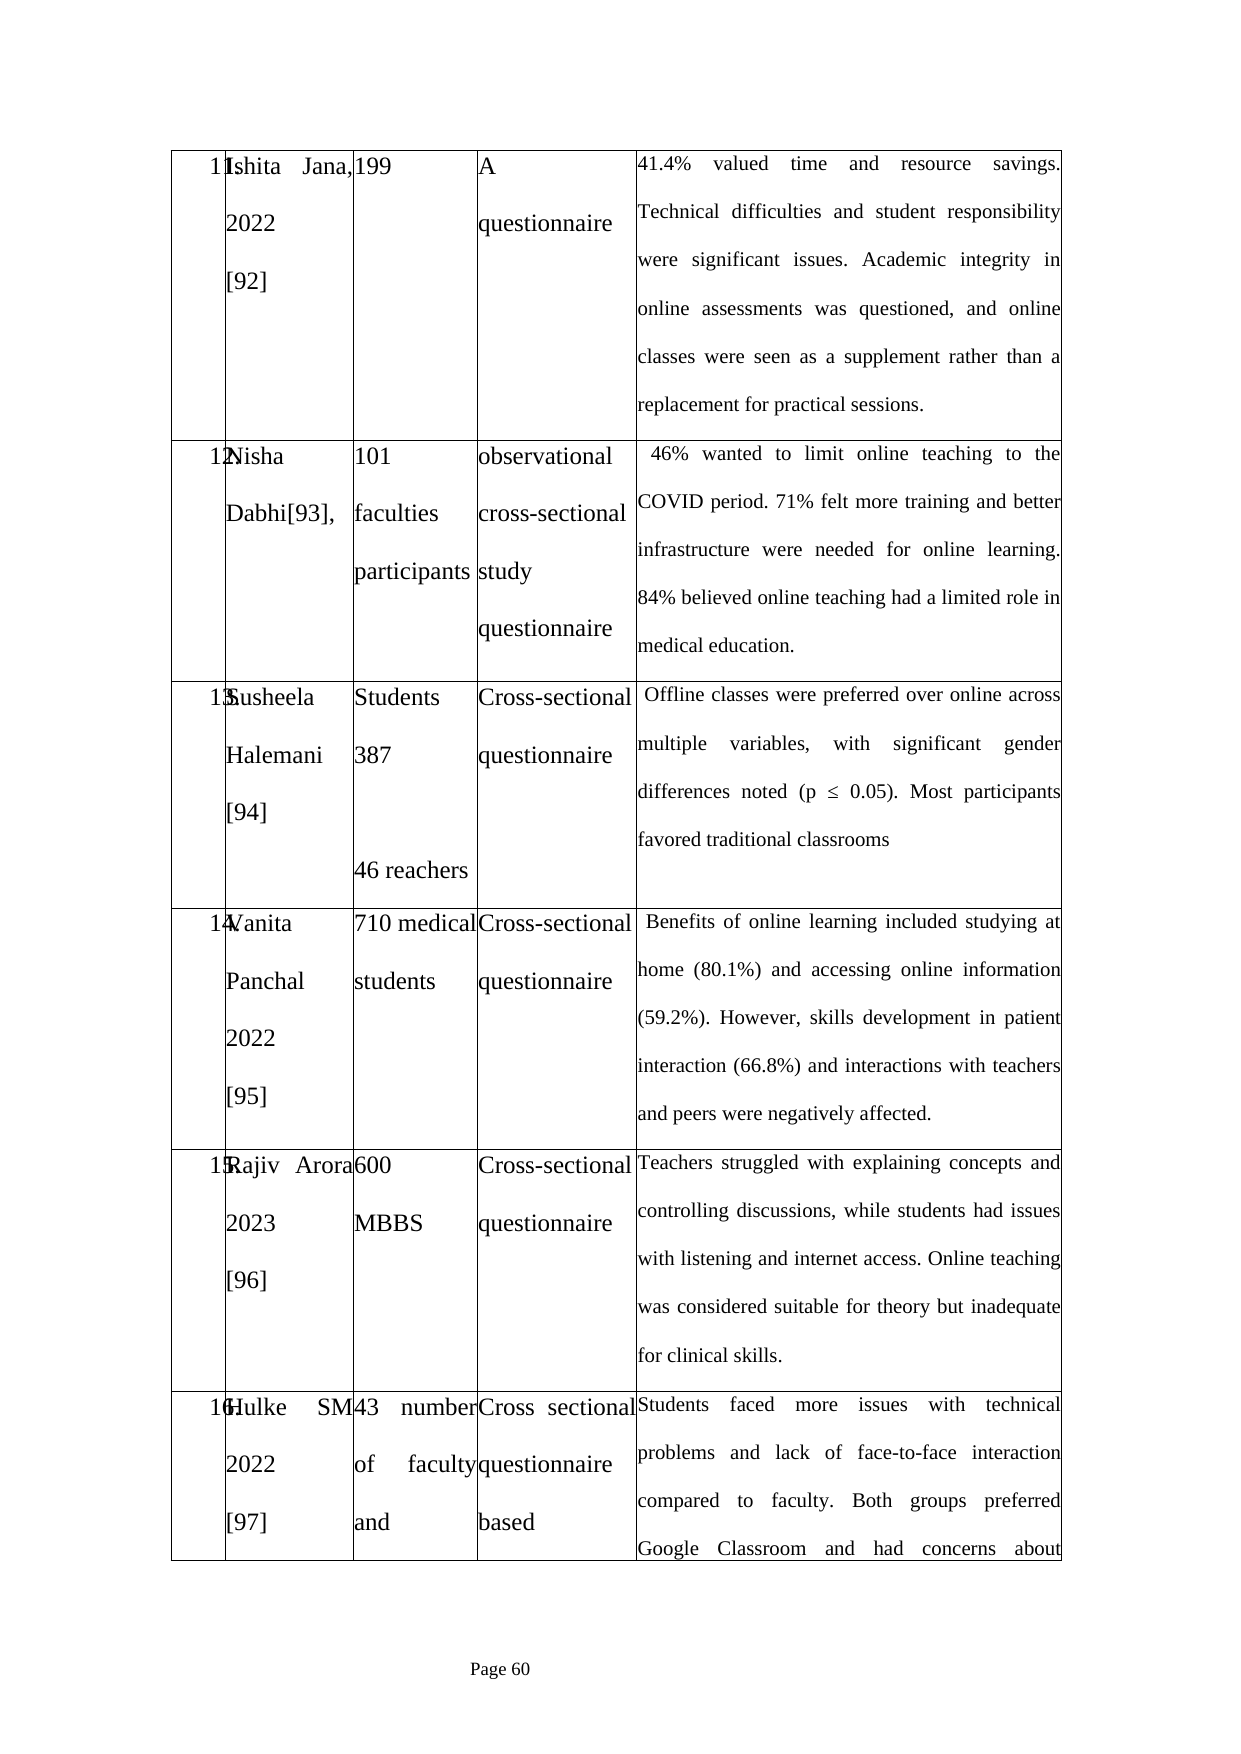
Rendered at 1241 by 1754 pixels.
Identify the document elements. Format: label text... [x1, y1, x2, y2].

table_cell Teachers struggled with explaining concepts and controlling discussions, while students had issues with listening and internet access. Online teaching was considered suitable for theory but inadequate for clinical skills. [637, 1150, 1061, 1391]
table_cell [478, 1392, 636, 1560]
table_cell Cross-sectional questionnaire [478, 682, 636, 907]
table_cell Benefits of online learning included studying at home (80.1%) and accessing online information (59.2%). However, skills development in patient interaction (66.8%) and interactions with teachers and peers were negatively affected. [637, 909, 1061, 1149]
table_cell Rajiv Arora 2023 [96] [226, 1150, 353, 1391]
table_cell 199 [354, 151, 477, 440]
table_cell A questionnaire [478, 151, 636, 440]
table_cell Cross-sectional questionnaire [478, 1150, 636, 1391]
table_cell Ishita Jana, 2022 [92] [226, 151, 353, 440]
table_cell [172, 441, 225, 681]
table_cell [172, 909, 225, 1149]
table_cell [172, 1150, 225, 1391]
table_cell 46% wanted to limit online teaching to the COVID period. 71% felt more training and better infrastructure were needed for online learning. 84% believed online teaching had a limited role in medical education. [637, 441, 1061, 681]
table_cell [172, 682, 225, 907]
table_cell 600 MBBS [354, 1150, 477, 1391]
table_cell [354, 1392, 477, 1560]
table_cell [172, 1392, 225, 1560]
table_cell Offline classes were preferred over online across multiple variables, with significant gender differences noted (p ≤ 0.05). Most participants favored traditional classrooms [637, 682, 1061, 907]
table_cell observational cross-sectional study questionnaire [478, 441, 636, 681]
table_cell Hulke SM 2022 [97] [226, 1392, 353, 1560]
table_cell 710 medical students [354, 909, 477, 1149]
table_cell Students 387 46 reachers [354, 682, 477, 907]
table_cell 101 faculties participants [354, 441, 477, 681]
table_cell [172, 151, 225, 440]
table_cell 41.4% valued time and resource savings. Technical difficulties and student responsibility were significant issues. Academic integrity in online assessments was questioned, and online classes were seen as a supplement rather than a replacement for practical sessions. [637, 151, 1061, 440]
table_cell Vanita Panchal 2022 [95] [226, 909, 353, 1149]
table_cell Cross-sectional questionnaire [478, 909, 636, 1149]
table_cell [637, 1392, 1061, 1560]
table_cell Susheela Halemani [94] [226, 682, 353, 907]
table_cell Nisha Dabhi[93], [226, 441, 353, 681]
